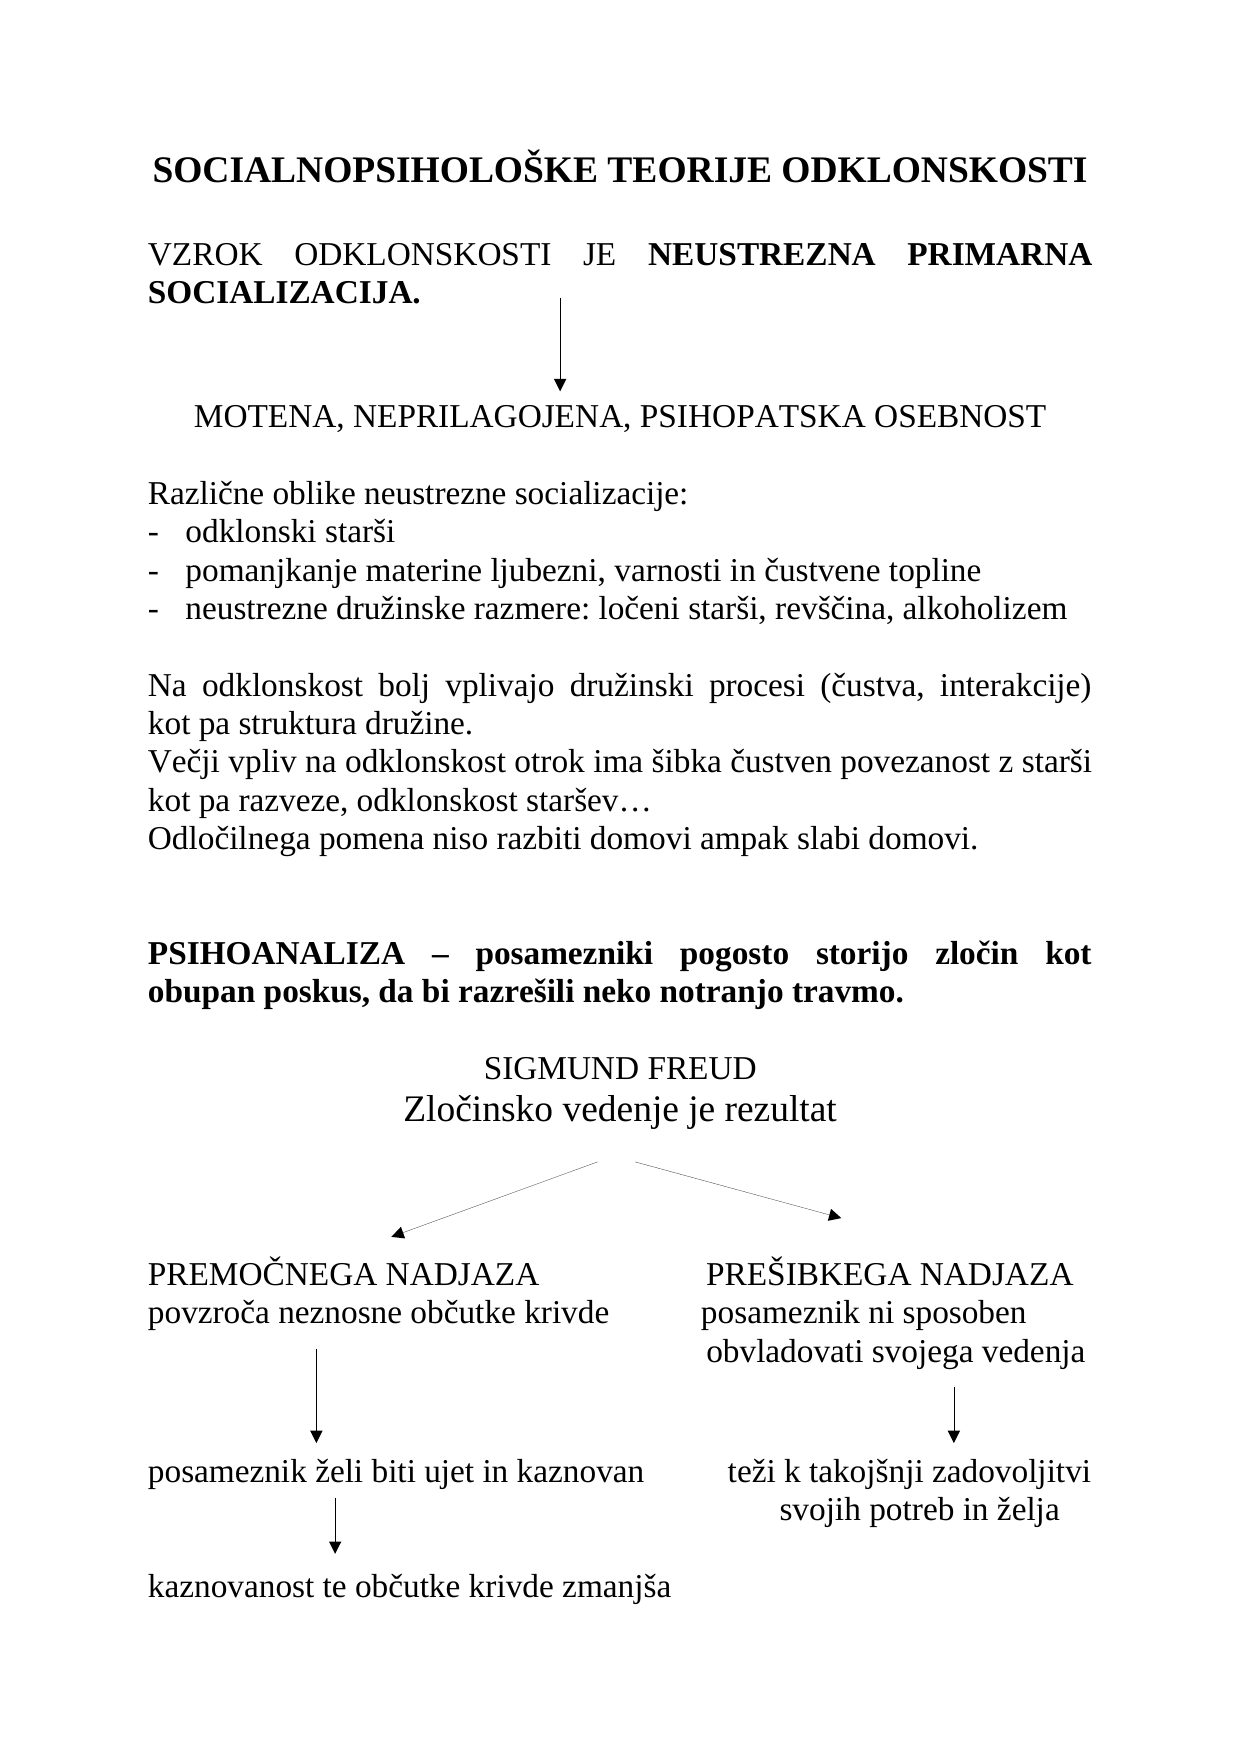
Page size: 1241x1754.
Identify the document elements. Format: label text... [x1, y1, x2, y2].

text Večji vpliv na odklonskost otrok ima šibka čustven povezanost z starši kot pa razveze, odklonskost staršev… [148, 742, 1093, 818]
list neustrezne družinske razmere: ločeni starši, revščina, alkoholizem [148, 588, 1093, 627]
text obvladovati svojega vedenja [148, 1331, 1093, 1369]
text kaznovanost te občutke krivde zmanjša [148, 1566, 1093, 1604]
text svojih potreb in želja [664, 1489, 1093, 1528]
text VZROK ODKLONSKOSTI JE NEUSTREZNA PRIMARNA SOCIALIZACIJA. [148, 234, 1093, 311]
text Na odklonskost bolj vplivajo družinski procesi (čustva, interakcije) kot pa struktura družine. [148, 665, 1093, 742]
text MOTENA, NEPRILAGOJENA, PSIHOPATSKA OSEBNOST [148, 397, 1093, 435]
text SOCIALNOPSIHOLOŠKE TEORIJE ODKLONSKOSTI [148, 148, 1093, 191]
text PREMOČNEGA NADJAZA PREŠIBKEGA NADJAZA [148, 1254, 1093, 1293]
list odklonski starši [148, 512, 1093, 550]
text povzroča neznosne občutke krivde posameznik ni sposoben [148, 1293, 1093, 1331]
text Zločinsko vedenje je rezultat [148, 1087, 1093, 1130]
text posameznik želi biti ujet in kaznovan teži k takojšnji zadovoljitvi [148, 1451, 1093, 1489]
text Različne oblike neustrezne socializacije: [148, 473, 1093, 512]
list pomanjkanje materine ljubezni, varnosti in čustvene topline [148, 550, 1093, 588]
text Odločilnega pomena niso razbiti domovi ampak slabi domovi. [148, 818, 1093, 857]
text SIGMUND FREUD [148, 1048, 1093, 1087]
text PSIHOANALIZA – posamezniki pogosto storijo zločin kot obupan poskus, da bi razrešili neko notranjo travmo. [148, 933, 1093, 1010]
